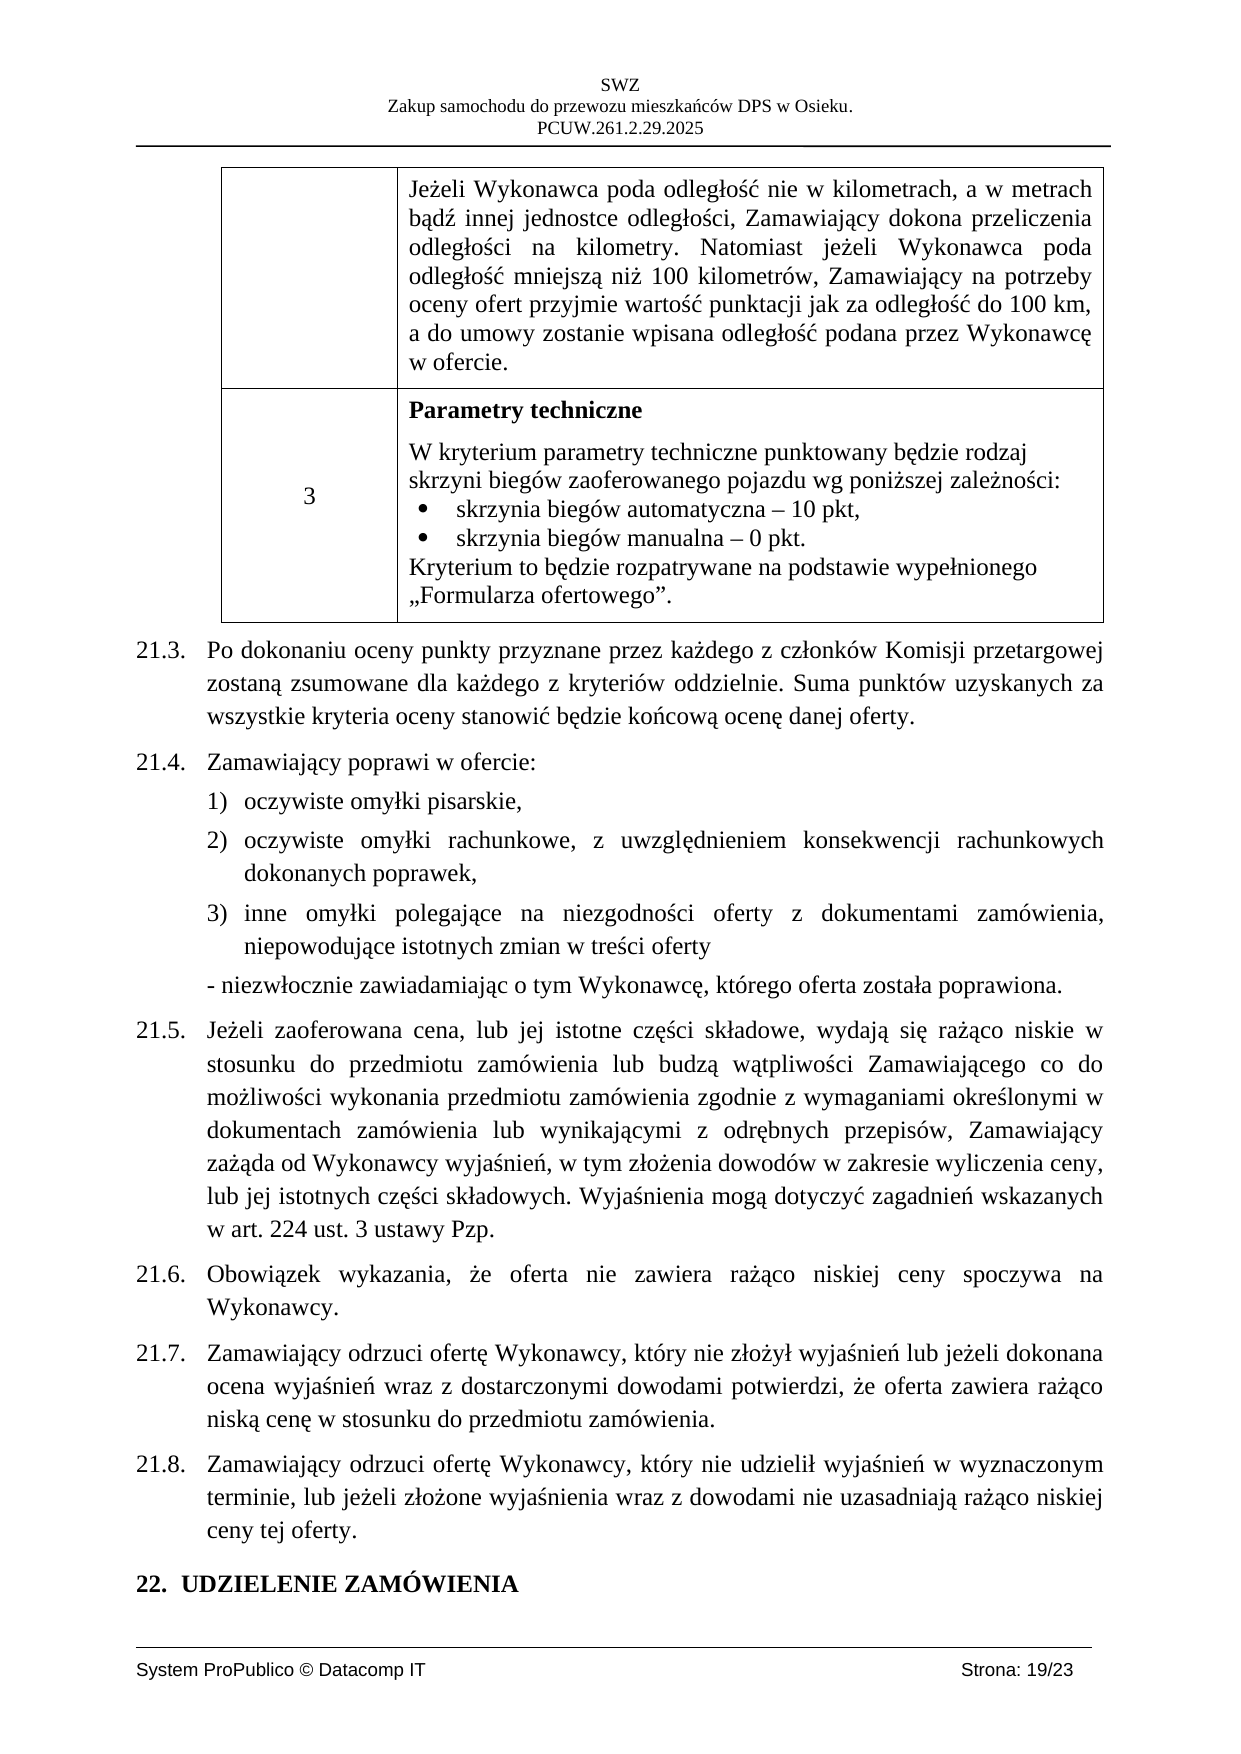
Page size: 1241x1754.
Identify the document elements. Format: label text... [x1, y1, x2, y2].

subtitle oczywiste omyłki pisarskie, [207, 786, 1104, 815]
subtitle - niezwłocznie zawiadamiając o tym Wykonawcę, którego oferta została poprawiona. [207, 970, 1104, 999]
subtitle oczywiste omyłki rachunkowe, z uwzględnieniem konsekwencji rachunkowych dokonanych poprawek, [207, 826, 1104, 887]
subtitle Zamawiający odrzuci ofertę Wykonawcy, który nie udzielił wyjaśnień w wyznaczonym terminie, lub jeżeli złożone wyjaśnienia wraz z dowodami nie uzasadniają rażąco niskiej ceny tej oferty. [136, 1449, 1104, 1544]
subtitle Jeżeli zaoferowana cena, lub jej istotne części składowe, wydają się rażąco niskie w stosunku do przedmiotu zamówienia lub budzą wątpliwości Zamawiającego co do możliwości wykonania przedmiotu zamówienia zgodnie z wymaganiami określonymi w dokumentach zamówienia lub wynikającymi z odrębnych przepisów, Zamawiający zażąda od Wykonawcy wyjaśnień, w tym złożenia dowodów w zakresie wyliczenia ceny, lub jej istotnych części składowych. Wyjaśnienia mogą dotyczyć zagadnień wskazanych w art. 224 ust. 3 ustawy Pzp. [136, 1016, 1104, 1242]
subtitle inne omyłki polegające na niezgodności oferty z dokumentami zamówienia, niepowodujące istotnych zmian w treści oferty [207, 898, 1104, 959]
table_cell 3 [222, 389, 397, 622]
subtitle Zamawiający poprawi w ofercie: [136, 747, 1104, 776]
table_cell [398, 168, 1103, 388]
subtitle UDZIELENIE ZAMÓWIENIA [136, 1569, 1104, 1598]
subtitle Po dokonaniu oceny punkty przyznane przez każdego z członków Komisji przetargowej zostaną zsumowane dla każdego z kryteriów oddzielnie. Suma punktów uzyskanych za wszystkie kryteria oceny stanowić będzie końcową ocenę danej oferty. [136, 635, 1104, 730]
subtitle Zamawiający odrzuci ofertę Wykonawcy, który nie złożył wyjaśnień lub jeżeli dokonana ocena wyjaśnień wraz z dostarczonymi dowodami potwierdzi, że oferta zawiera rażąco niską cenę w stosunku do przedmiotu zamówienia. [136, 1338, 1104, 1433]
subtitle Obowiązek wykazania, że oferta nie zawiera rażąco niskiej ceny spoczywa na Wykonawcy. [136, 1259, 1104, 1321]
table_cell 2 [222, 168, 397, 388]
table_cell Parametry techniczne W kryterium parametry techniczne punktowany będzie rodzaj skrzyni biegów zaoferowanego pojazdu wg poniższej zależności: skrzynia biegów automatyczna – 10 pkt, skrzynia biegów manualna – 0 pkt. Kryterium to będzie rozpatrywane na podstawie wypełnionego „Formularza ofertowego”. [398, 389, 1103, 622]
